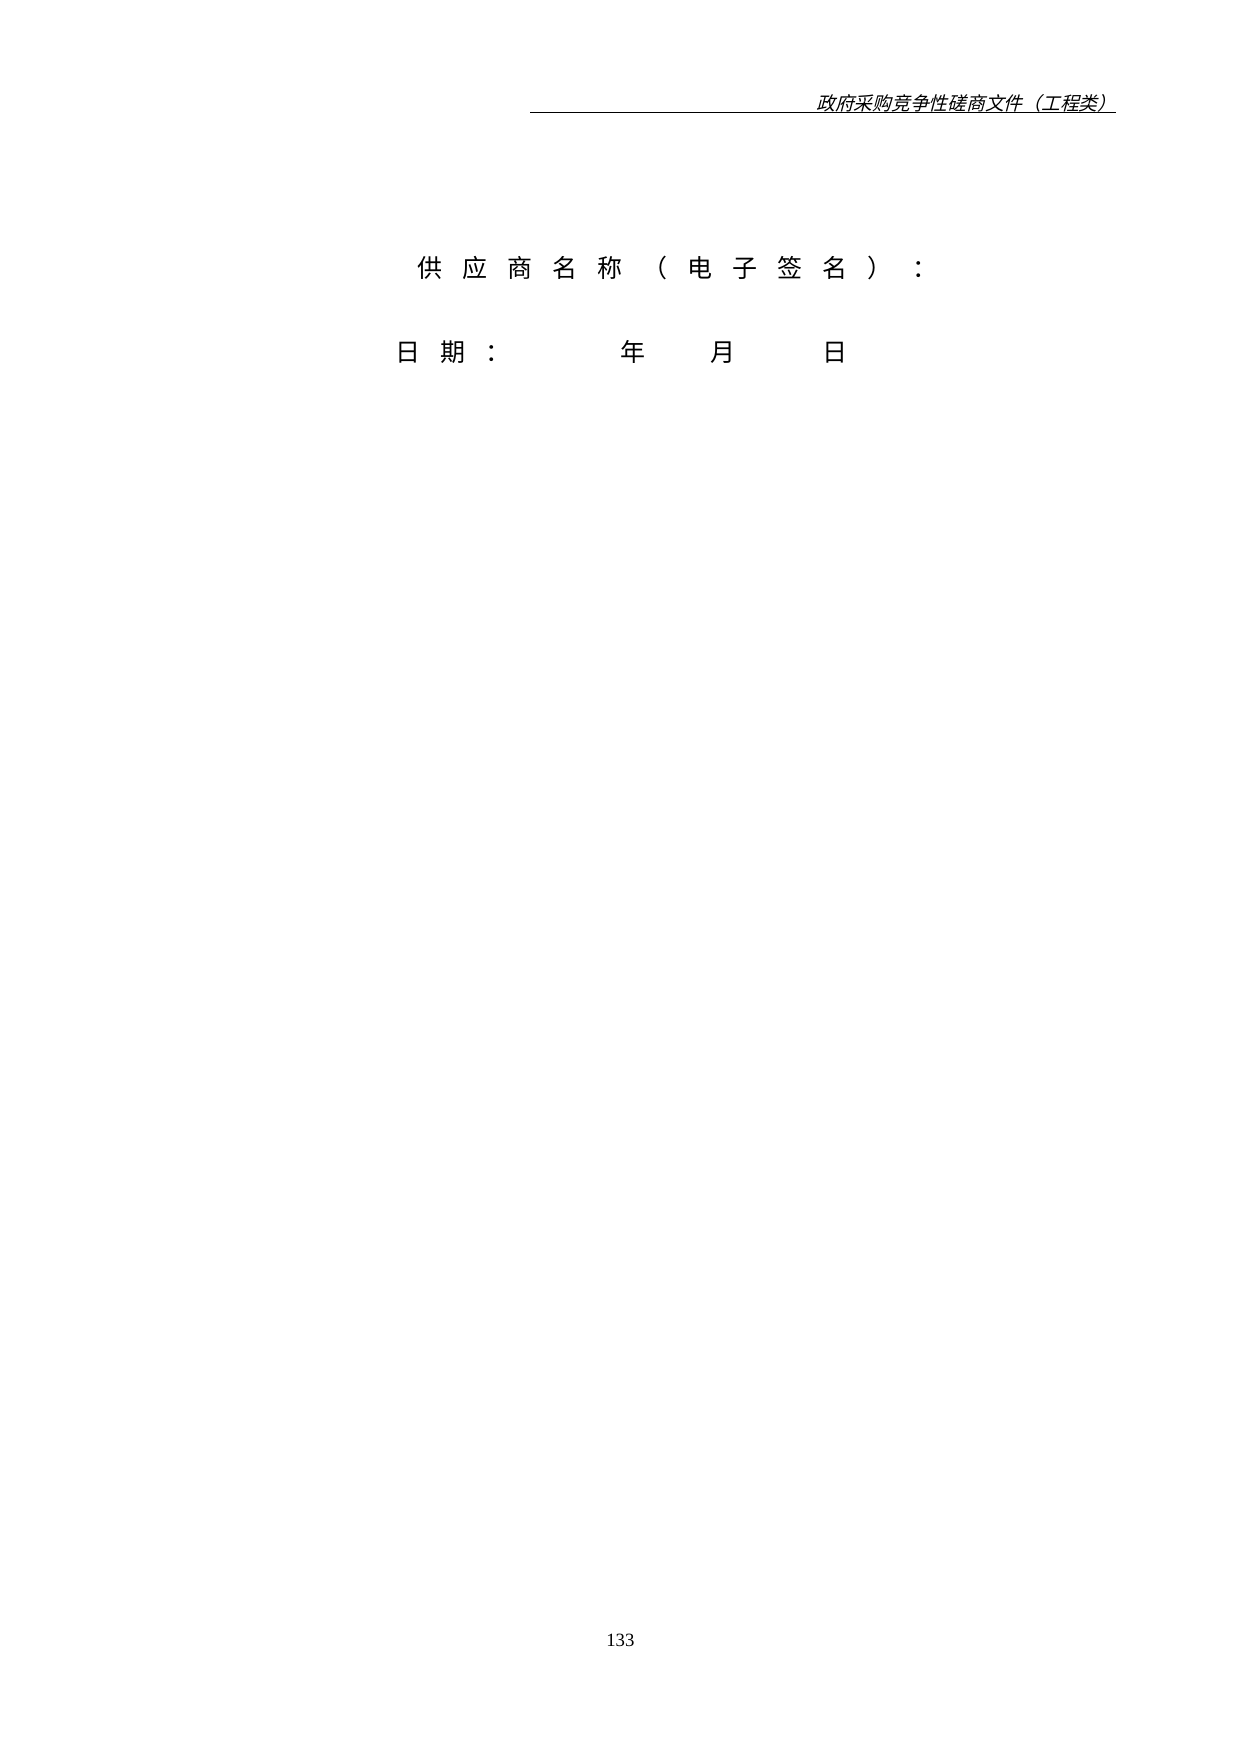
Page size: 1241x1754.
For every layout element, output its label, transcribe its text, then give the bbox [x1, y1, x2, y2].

text 供应商名称（电子签名）： [125, 233, 1209, 299]
text 日期： 年 月 日 [126, 318, 1115, 384]
